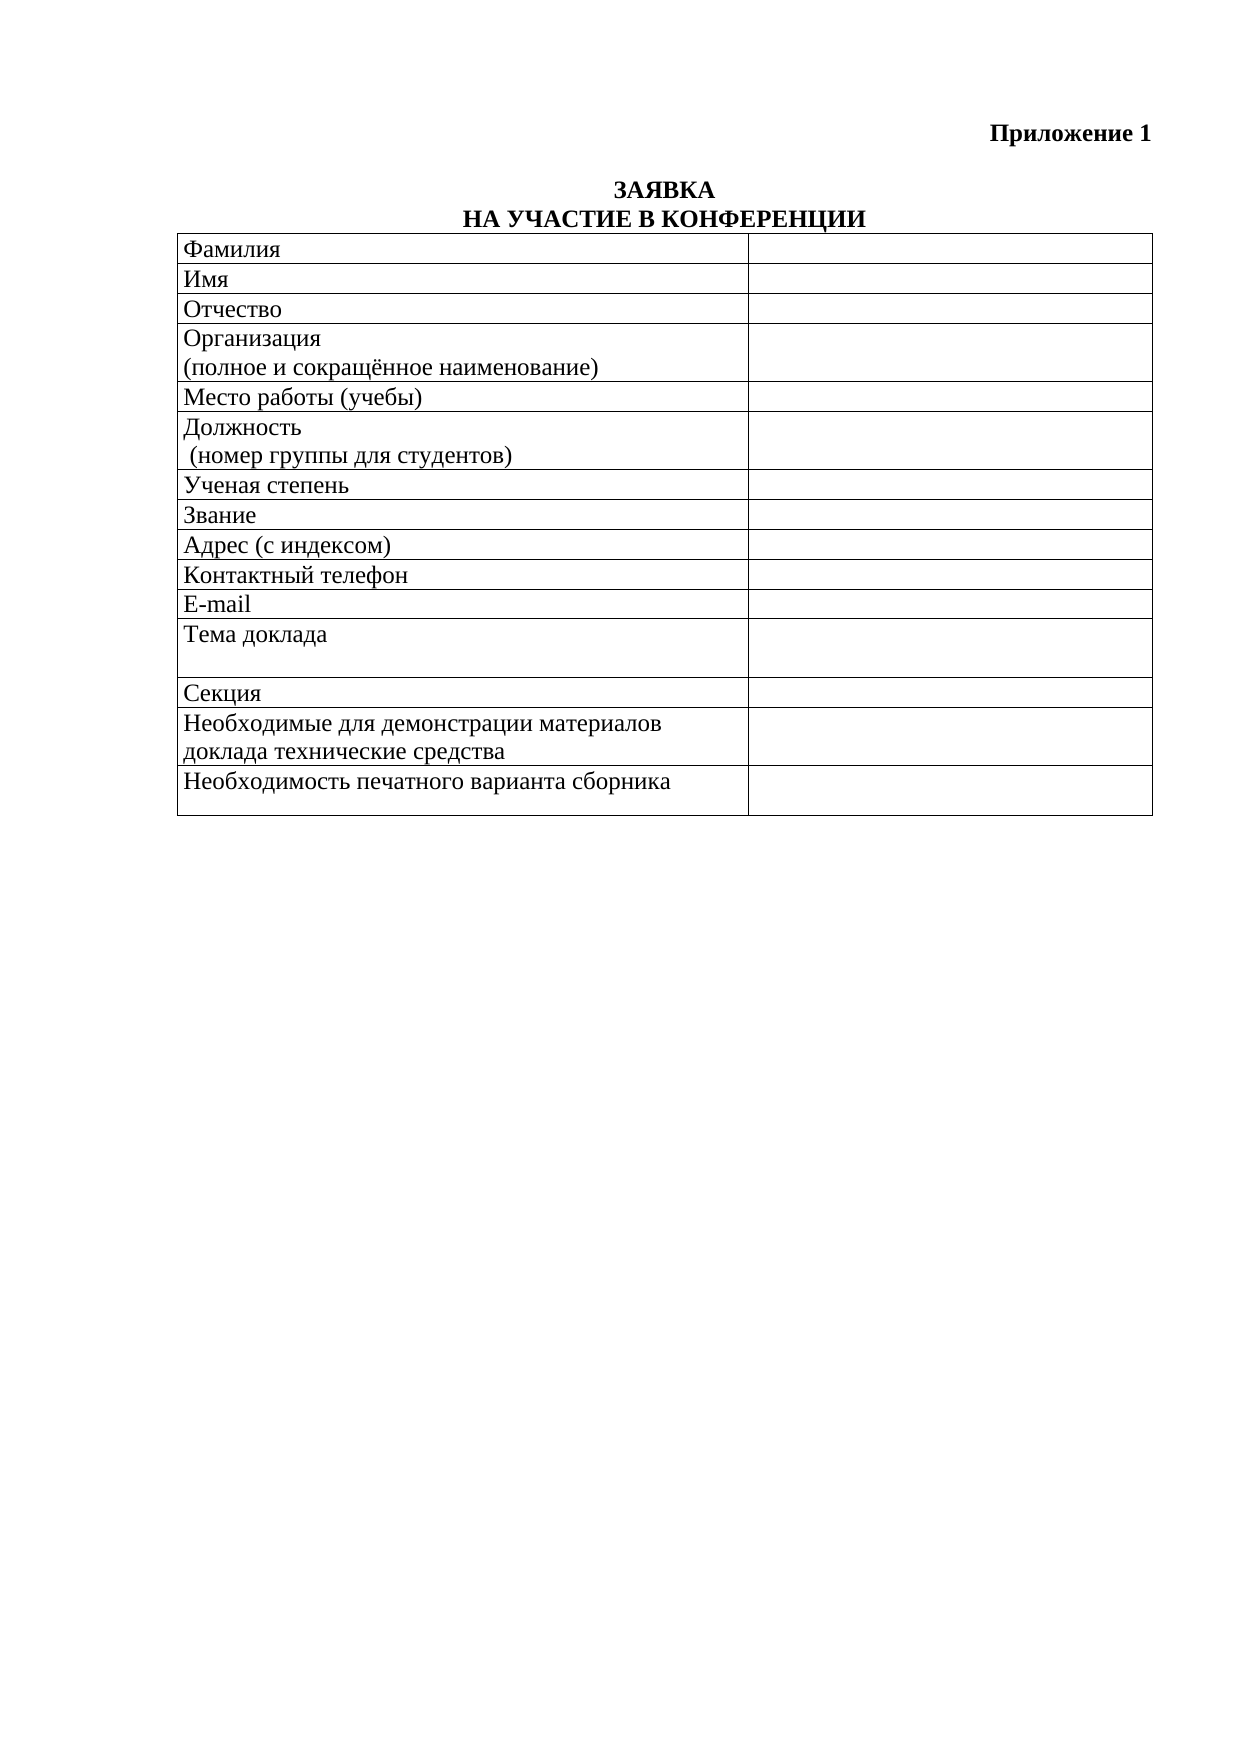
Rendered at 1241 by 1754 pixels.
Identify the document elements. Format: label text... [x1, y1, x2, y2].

table_cell Ученая степень [178, 470, 748, 499]
table_cell [749, 530, 1152, 559]
table_cell [749, 382, 1152, 411]
table_cell [749, 678, 1152, 707]
table_cell [749, 470, 1152, 499]
table_cell Место работы (учебы) [178, 382, 748, 411]
table_cell Необходимость печатного варианта сборника [178, 766, 748, 815]
text Приложение 1 [177, 118, 1152, 147]
table_cell Контактный телефон [178, 560, 748, 588]
table_cell [749, 590, 1152, 618]
text ЗАЯВКА НА УЧАСТИЕ В КОНФЕРЕНЦИИ [177, 176, 1152, 233]
table_cell [749, 324, 1152, 381]
table_cell [749, 500, 1152, 529]
table_cell [749, 412, 1152, 469]
table_header [749, 234, 1152, 263]
table_cell Организация (полное и сокращённое наименование) [178, 324, 748, 381]
table_cell [749, 264, 1152, 293]
table_cell [749, 619, 1152, 677]
table_cell Тема доклада [178, 619, 748, 677]
table_cell Звание [178, 500, 748, 529]
table_cell [749, 294, 1152, 322]
table_cell Имя [178, 264, 748, 293]
table_cell [749, 766, 1152, 815]
table_cell Необходимые для демонстрации материалов доклада технические средства [178, 708, 748, 765]
table_cell Должность (номер группы для студентов) [178, 412, 748, 469]
table_cell Адрес (с индексом) [178, 530, 748, 559]
table_cell [749, 708, 1152, 765]
table_cell E-mail [178, 590, 748, 618]
table_header Фамилия [178, 234, 748, 263]
table_cell Секция [178, 678, 748, 707]
table_cell [749, 560, 1152, 588]
table_cell Отчество [178, 294, 748, 322]
